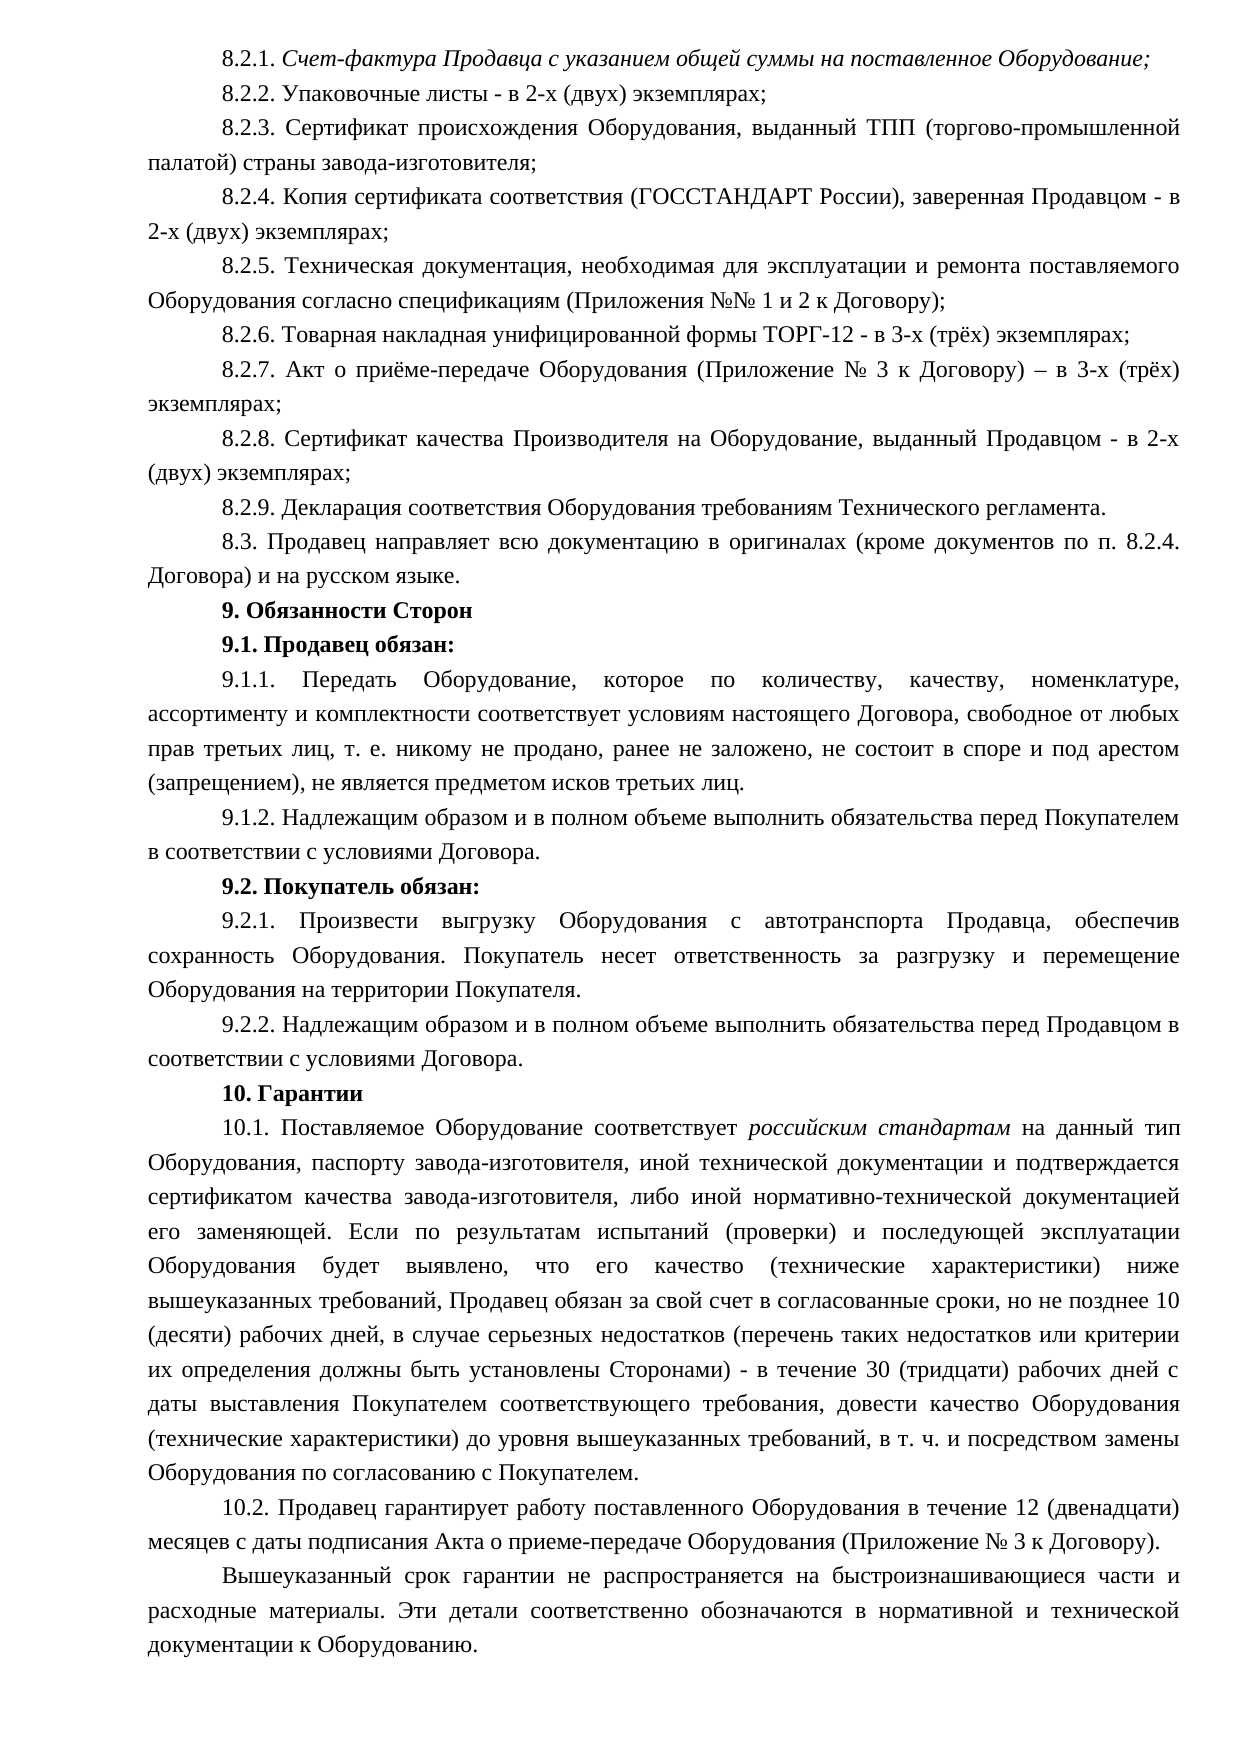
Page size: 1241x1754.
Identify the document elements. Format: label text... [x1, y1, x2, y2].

text 8.2.6. Товарная накладная унифицированной формы ТОРГ-12 - в 3-х (трёх) экземплярах; [148, 320, 1181, 348]
text 10.1. Поставляемое Оборудование соответствует российским стандартам на данный тип Оборудования, паспорту завода-изготовителя, иной технической документации и подтверждается сертификатом качества завода-изготовителя, либо иной нормативно-технической документацией его заменяющей. Если по результатам испытаний (проверки) и последующей эксплуатации Оборудования будет выявлено, что его качество (технические характеристики) ниже вышеуказанных требований, Продавец обязан за свой счет в согласованные сроки, но не позднее 10 (десяти) рабочих дней, в случае серьезных недостатков (перечень таких недостатков или критерии их определения должны быть установлены Сторонами) - в течение 30 (тридцати) рабочих дней с даты выставления Покупателем соответствующего требования, довести качество Оборудования (технические характеристики) до уровня вышеуказанных требований, в т. ч. и посредством замены Оборудования по согласованию с Покупателем. [148, 1113, 1181, 1486]
text 9.2. Покупатель обязан: [148, 872, 1181, 899]
text 8.2.7. Акт о приёме-передаче Оборудования (Приложение № 3 к Договору) – в 3-х (трёх) экземплярах; [148, 355, 1181, 417]
text 9.2.1. Произвести выгрузку Оборудования с автотранспорта Продавца, обеспечив сохранность Оборудования. Покупатель несет ответственность за разгрузку и перемещение Оборудования на территории Покупателя. [148, 906, 1181, 1003]
text 8.2.5. Техническая документация, необходимая для эксплуатации и ремонта поставляемого Оборудования согласно спецификациям (Приложения №№ 1 и 2 к Договору); [148, 251, 1181, 313]
text 8.2.4. Копия сертификата соответствия (ГОССТАНДАРТ России), заверенная Продавцом - в 2-х (двух) экземплярах; [148, 182, 1181, 244]
text 9. Обязанности Сторон [148, 596, 1181, 624]
text 8.2.3. Сертификат происхождения Оборудования, выданный ТПП (торгово-промышленной палатой) страны завода-изготовителя; [148, 113, 1181, 175]
text 10.2. Продавец гарантирует работу поставленного Оборудования в течение 12 (двенадцати) месяцев с даты подписания Акта о приеме-передаче Оборудования (Приложение № 3 к Договору). [148, 1492, 1181, 1554]
text 9.1.1. Передать Оборудование, которое по количеству, качеству, номенклатуре, ассортименту и комплектности соответствует условиям настоящего Договора, свободное от любых прав третьих лиц, т. е. никому не продано, ранее не заложено, не состоит в споре и под арестом (запрещением), не является предметом исков третьих лиц. [148, 665, 1181, 796]
text 8.2.1. Счет-фактура Продавца с указанием общей суммы на поставленное Оборудование; [148, 44, 1181, 72]
text 8.2.9. Декларация соответствия Оборудования требованиям Технического регламента. [148, 493, 1181, 520]
text 9.2.2. Надлежащим образом и в полном объеме выполнить обязательства перед Продавцом в соответствии с условиями Договора. [148, 1010, 1181, 1072]
text 9.1.2. Надлежащим образом и в полном объеме выполнить обязательства перед Покупателем в соответствии с условиями Договора. [148, 803, 1181, 865]
text 8.3. Продавец направляет всю документацию в оригиналах (кроме документов по п. 8.2.4. Договора) и на русском языке. [148, 527, 1181, 589]
text 10. Гарантии [148, 1079, 1181, 1106]
text 9.1. Продавец обязан: [148, 631, 1181, 658]
text Вышеуказанный срок гарантии не распространяется на быстроизнашивающиеся части и расходные материалы. Эти детали соответственно обозначаются в нормативной и технической документации к Оборудованию. [148, 1561, 1181, 1658]
text 8.2.2. Упаковочные листы - в 2-х (двух) экземплярах; [148, 79, 1181, 106]
text 8.2.8. Сертификат качества Производителя на Оборудование, выданный Продавцом - в 2-х (двух) экземплярах; [148, 424, 1181, 486]
